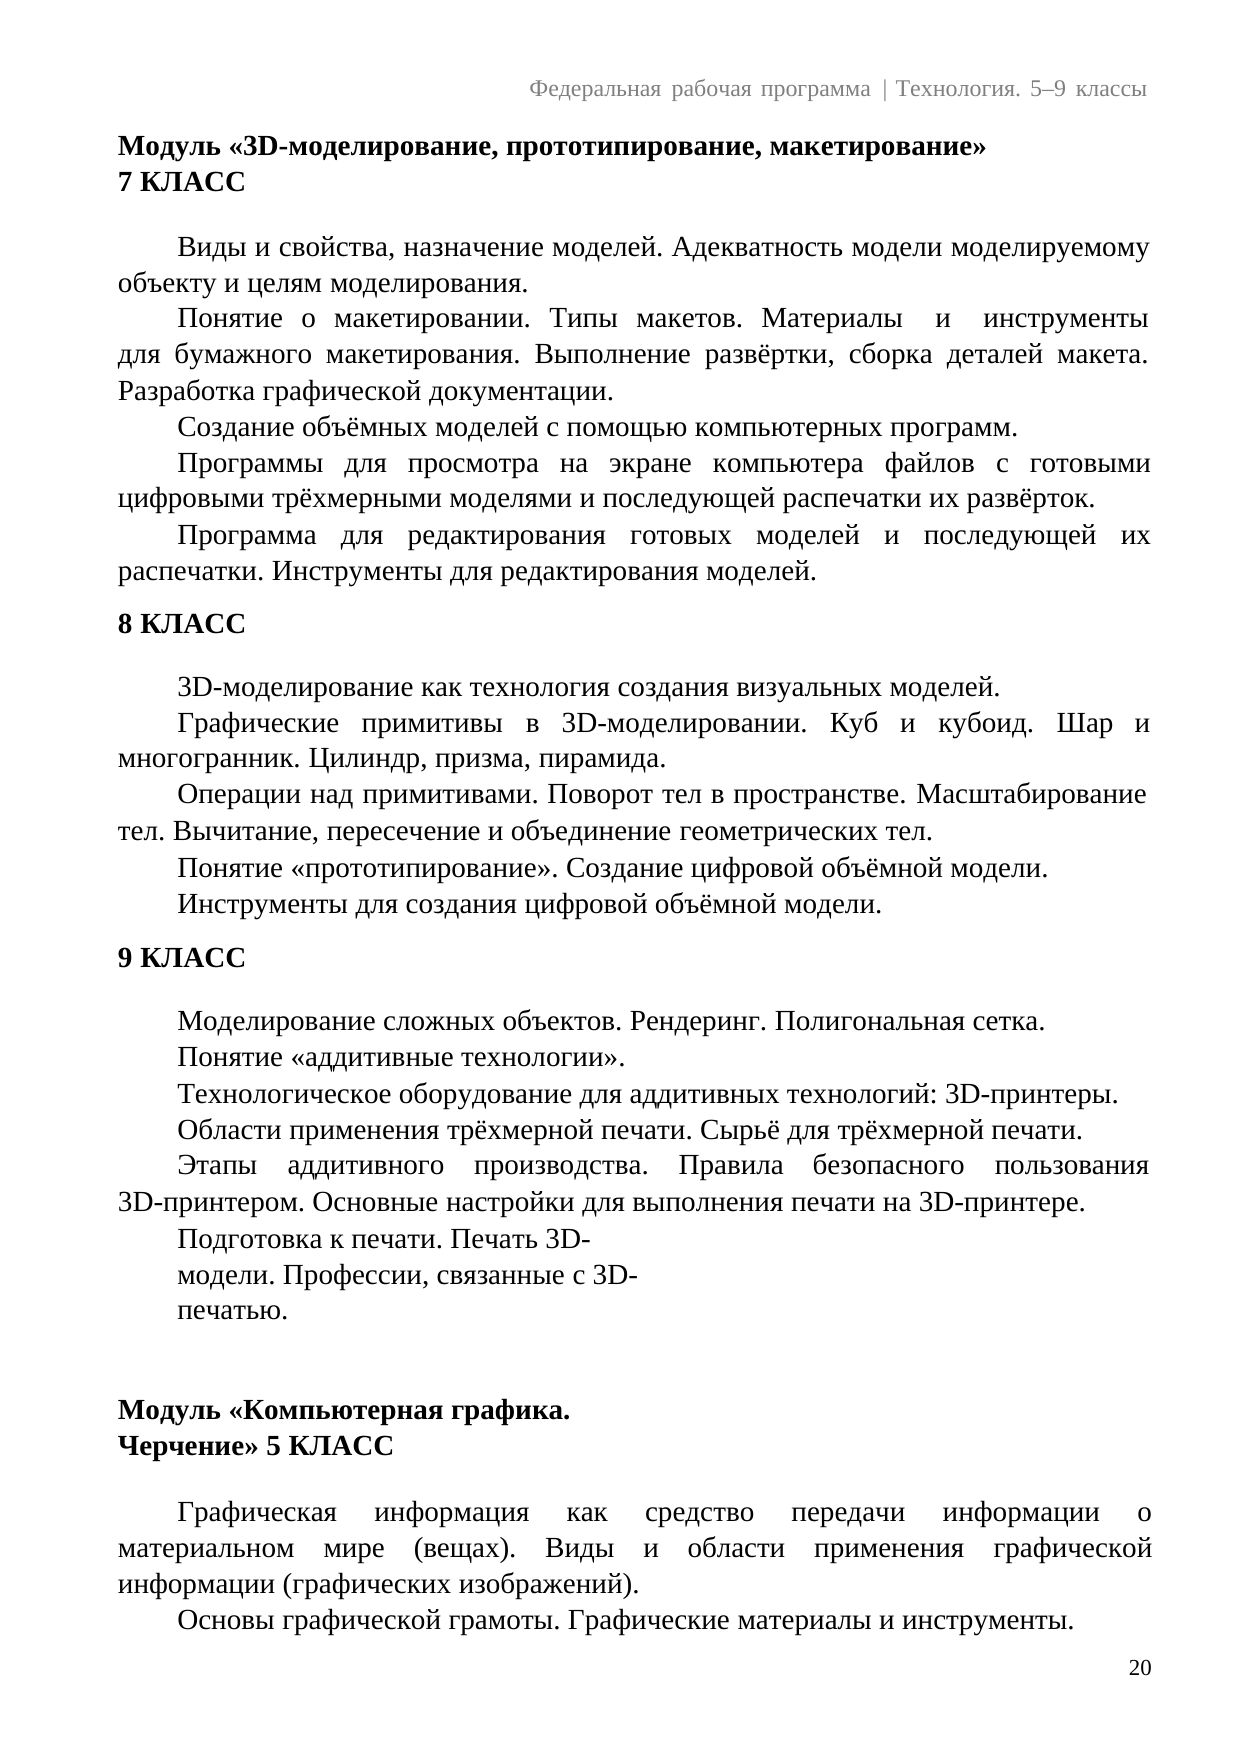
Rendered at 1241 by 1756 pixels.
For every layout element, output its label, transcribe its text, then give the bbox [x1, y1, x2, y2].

subtitle КЛАСС [118, 940, 1167, 973]
text Графические примитивы в 3D-моделировании. Куб и кубоид. Шар и многогранник. Цилиндр, призма, пирамида. [118, 705, 1150, 774]
text Операции над примитивами. Поворот тел в пространстве. Масштабирование тел. Вычитание, пересечение и объединение геометрических тел. [118, 776, 1151, 847]
text Подготовка к печати. Печать 3D-модели. Профессии, связанные с 3D-печатью. [177, 1221, 689, 1326]
subtitle Модуль «3D-моделирование, прототипирование, макетирование» 7 КЛАСС [118, 128, 995, 197]
text Понятие о макетировании. Типы макетов. Материалы и инструменты для бумажного макетирования. Выполнение развёртки, сборка деталей макета. Разработка графической документации. [118, 301, 1150, 406]
subtitle КЛАСС [118, 606, 1167, 640]
text Этапы аддитивного производства. Правила безопасного пользования 3D-принтером. Основные настройки для выполнения печати на 3D-принтере. [118, 1147, 1149, 1218]
text Моделирование сложных объектов. Рендеринг. Полигональная сетка. Понятие «аддитивные технологии». [177, 1003, 1101, 1073]
text Виды и свойства, назначение моделей. Адекватность модели моделируемому объекту и целям моделирования. [118, 229, 1151, 298]
text Понятие «прототипирование». Создание цифровой объёмной модели. Инструменты для создания цифровой объёмной модели. [177, 850, 1167, 919]
text Программа для редактирования готовых моделей и последующей их распечатки. Инструменты для редактирования моделей. [118, 517, 1151, 586]
text 3D-моделирование как технология создания визуальных моделей. [177, 669, 1167, 703]
subtitle Модуль «Компьютерная графика. Черчение» 5 КЛАСС [118, 1392, 718, 1462]
text Технологическое оборудование для аддитивных технологий: 3D-принтеры. Области применения трёхмерной печати. Сырьё для трёхмерной печати. [177, 1076, 1121, 1146]
text Создание объёмных моделей с помощью компьютерных программ. [177, 409, 1167, 443]
text Программы для просмотра на экране компьютера файлов с готовыми цифровыми трёхмерными моделями и последующей распечатки их развёрток. [118, 445, 1151, 514]
text Основы графической грамоты. Графические материалы и инструменты. [177, 1602, 1167, 1636]
text Графическая информация как средство передачи информации о материальном мире (вещах). Виды и области применения графической информации (графических изображений). [118, 1494, 1152, 1599]
